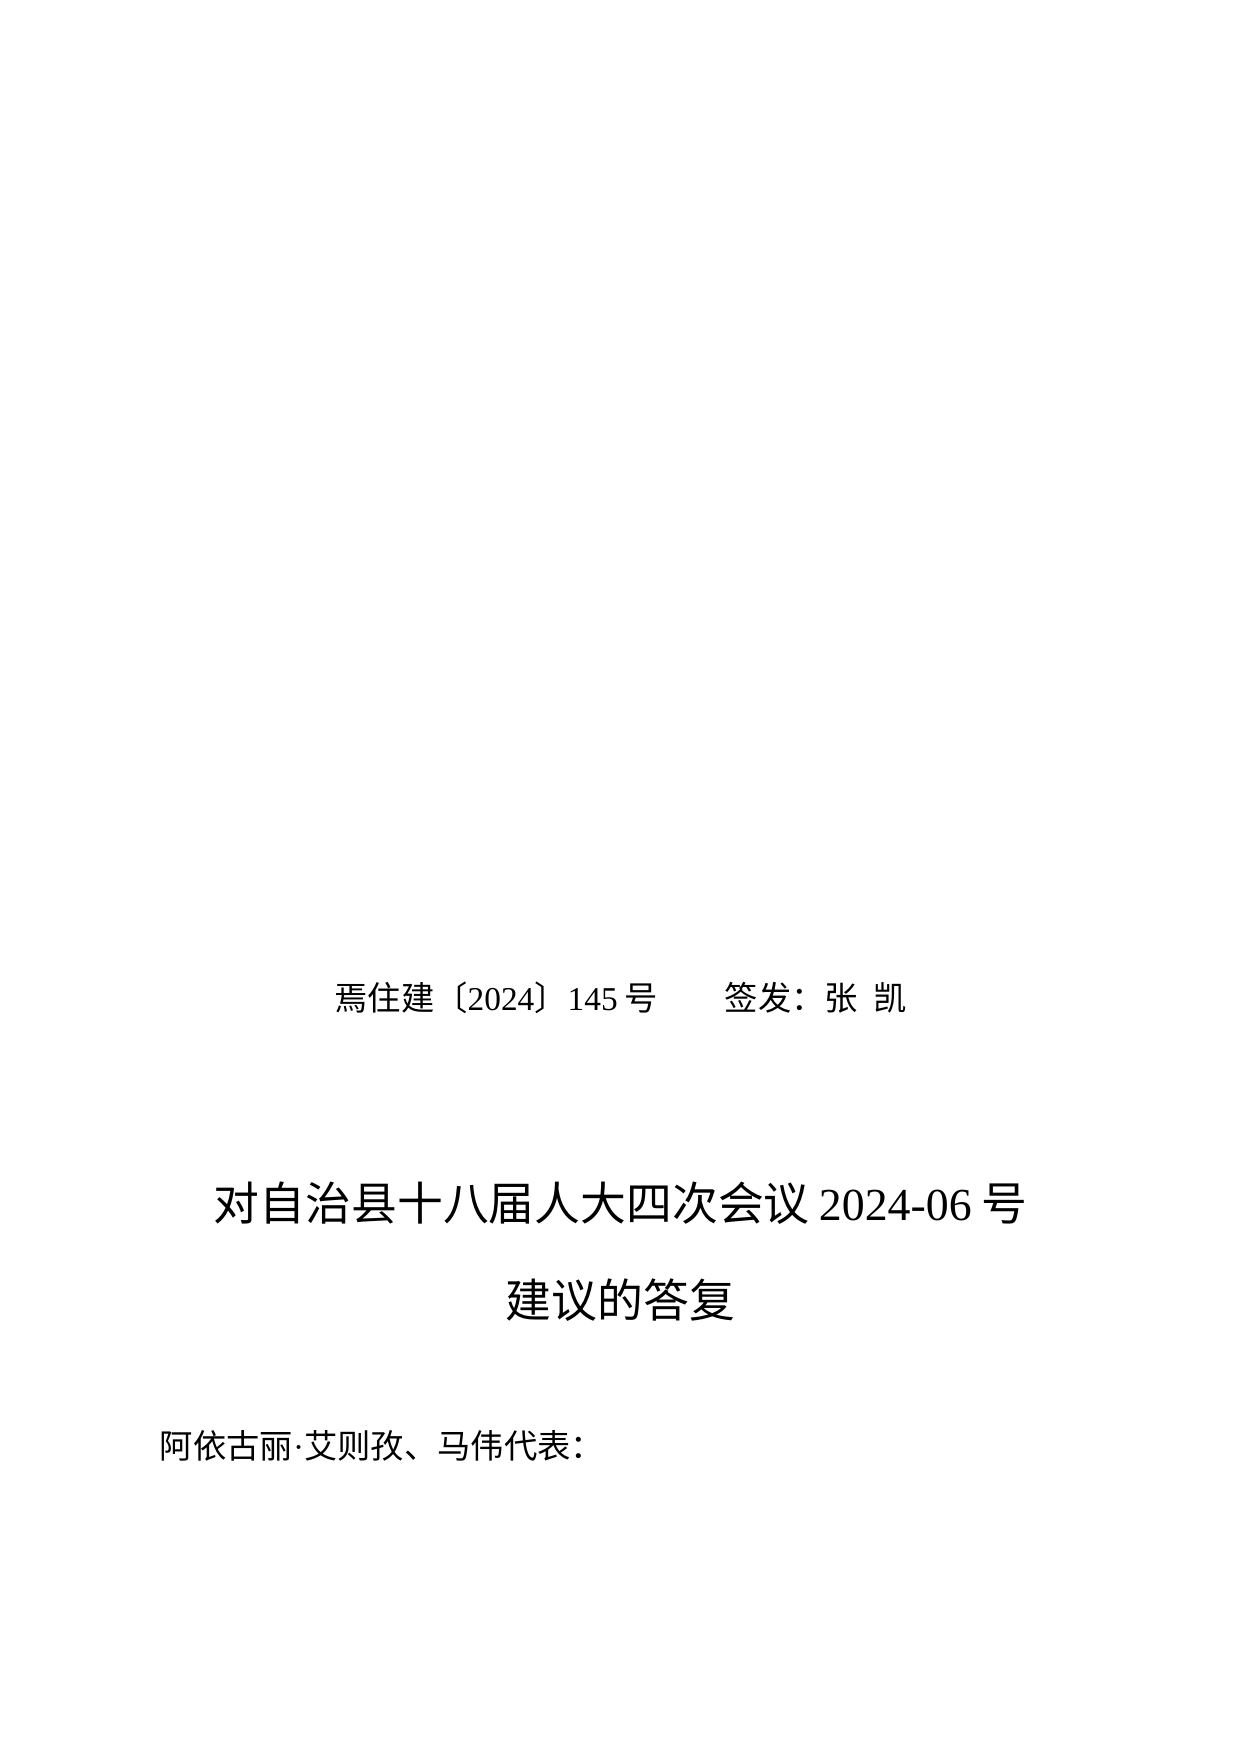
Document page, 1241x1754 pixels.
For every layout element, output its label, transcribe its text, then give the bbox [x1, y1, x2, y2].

text 建议的答复 [159, 1249, 1081, 1346]
text 焉住建〔2024〕145号 签发：张 凯 [159, 963, 1081, 1028]
text 阿依古丽·艾则孜、马伟代表： [159, 1411, 1081, 1476]
text 对自治县十八届人大四次会议2024-06号 [159, 1151, 1081, 1249]
